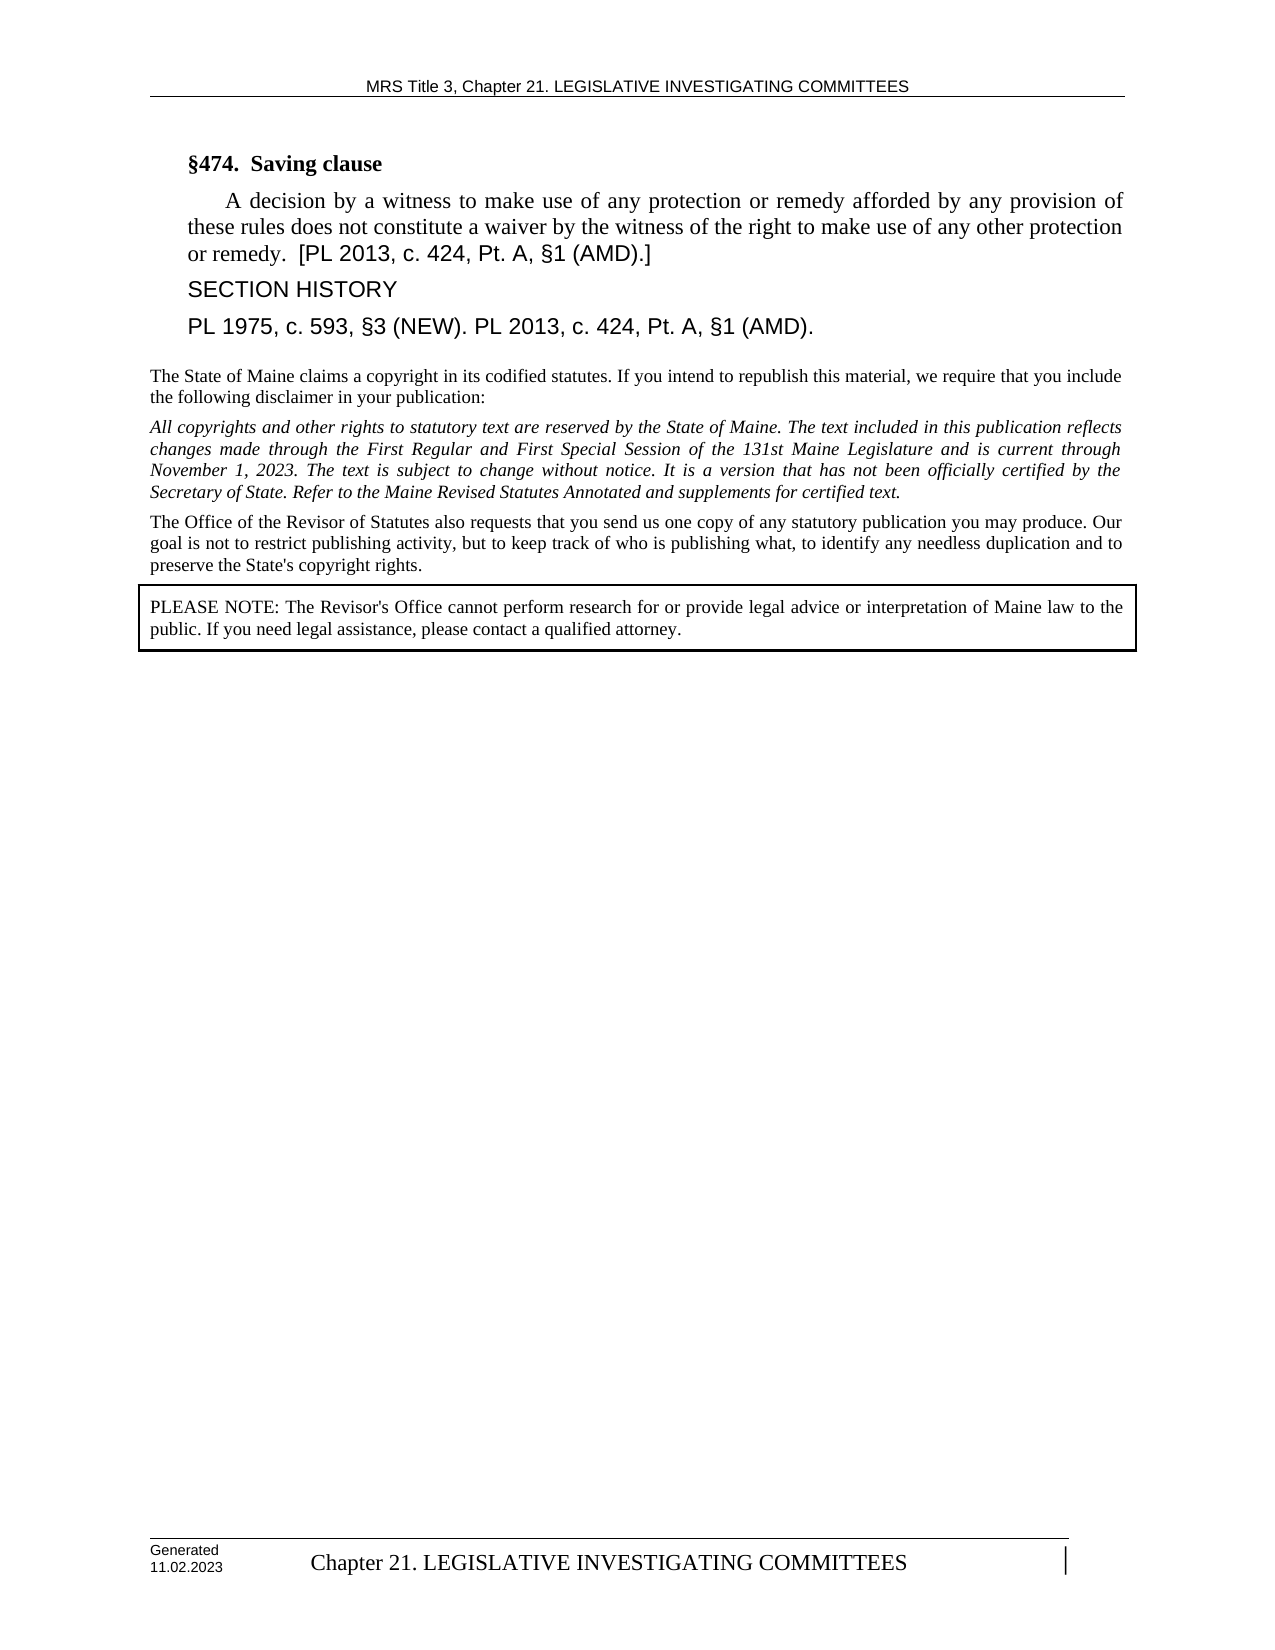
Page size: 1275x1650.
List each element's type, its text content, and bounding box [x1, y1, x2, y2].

text A decision by a witness to make use of any protection or remedy afforded by any provision of these rules does not constitute a waiver by the witness of the right to make use of any other protection or remedy. [PL 2013, c. 424, Pt. A, §1 (AMD).] [187, 187, 1125, 266]
text SECTION HISTORY [187, 276, 1125, 303]
text The Office of the Revisor of Statutes also requests that you send us one copy of any statutory publication you may produce. Our goal is not to restrict publishing activity, but to keep track of who is publishing what, to identify any needless duplication and to preserve the State's copyright rights. [150, 511, 1125, 575]
text PL 1975, c. 593, §3 (NEW). PL 2013, c. 424, Pt. A, §1 (AMD). [187, 313, 1125, 339]
text The State of Maine claims a copyright in its codified statutes. If you intend to republish this material, we require that you include the following disclaimer in your publication: [150, 364, 1125, 408]
text §474. Saving clause [187, 150, 1125, 176]
text PLEASE NOTE: The Revisor's Office cannot perform research for or provide legal advice or interpretation of Maine law to the public. If you need legal assistance, please contact a qualified attorney. [140, 586, 1135, 649]
text All copyrights and other rights to statutory text are reserved by the State of Maine. The text included in this publication reflects changes made through the First Regular and First Special Session of the 131st Maine Legislature and is current through November 1, 2023 . The text is subject to change without notice. It is a version that has not been officially certified by the Secretary of State. Refer to the Maine Revised Statutes Annotated and supplements for certified text. [150, 416, 1125, 502]
